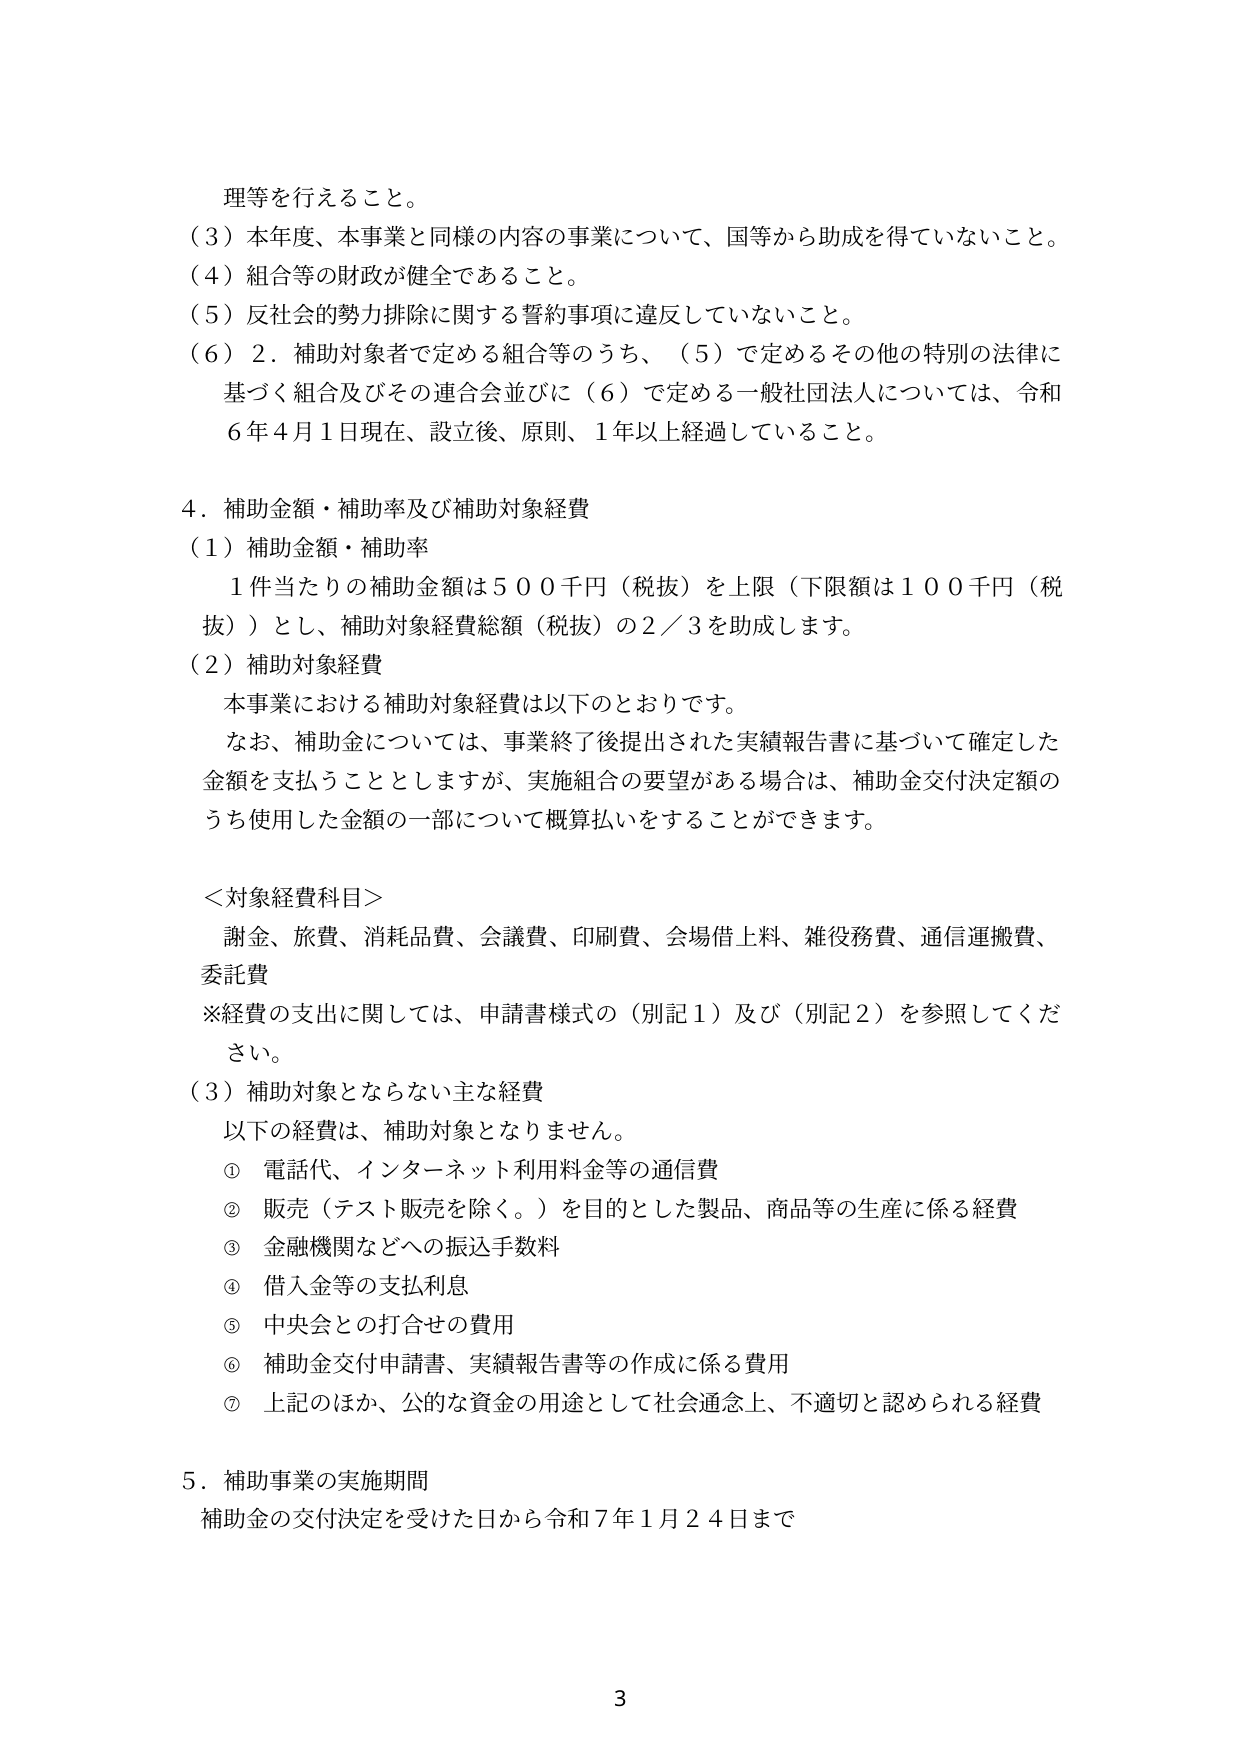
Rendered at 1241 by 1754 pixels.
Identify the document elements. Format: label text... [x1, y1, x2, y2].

text 補助金の交付決定を受けた日から令和７年１月２４日まで [177, 1499, 1063, 1537]
text ⑤ 中央会との打合せの費用 [177, 1304, 1063, 1343]
text なお、補助金については、事業終了後提出された実績報告書に基づいて確定した金額を支払うこととしますが、実施組合の要望がある場合は、補助金交付決定額のうち使用した金額の一部について概算払いをすることができます。 [202, 722, 1063, 838]
text （５）反社会的勢力排除に関する誓約事項に違反していないこと。 [177, 294, 1063, 333]
text （１）補助金額・補助率 [177, 527, 1063, 566]
text ５．補助事業の実施期間 [177, 1460, 1063, 1499]
text １件当たりの補助金額は５００千円（税抜）を上限（下限額は１００千円（税抜））とし、補助対象経費総額（税抜）の２／３を助成します。 [202, 566, 1063, 644]
text ＜対象経費科目＞ [202, 877, 1063, 916]
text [177, 178, 1063, 216]
text ② 販売（テスト販売を除く。）を目的とした製品、商品等の生産に係る経費 [177, 1188, 1063, 1227]
text ① 電話代、インターネット利用料金等の通信費 [177, 1149, 1063, 1188]
text （６）２．補助対象者で定める組合等のうち、（５）で定めるその他の特別の法律に基づく組合及びその連合会並びに（６）で定める一般社団法人については、令和６年４月１日現在、設立後、原則、１年以上経過していること。 [177, 333, 1063, 449]
text 以下の経費は、補助対象となりません。 [177, 1110, 1063, 1149]
text ⑥ 補助金交付申請書、実績報告書等の作成に係る費用 [177, 1343, 1063, 1382]
text ⑦ 上記のほか、公的な資金の用途として社会通念上、不適切と認められる経費 [177, 1382, 1063, 1421]
text 謝金、旅費、消耗品費、会議費、印刷費、会場借上料、雑役務費、通信運搬費、委託費 [177, 916, 1063, 993]
text （２）補助対象経費 [177, 644, 1063, 683]
text ③ 金融機関などへの振込手数料 [177, 1227, 1063, 1266]
text ④ 借入金等の支払利息 [177, 1266, 1063, 1304]
text ※経費の支出に関しては、申請書様式の（別記１）及び（別記２）を参照してください。 [202, 993, 1063, 1071]
text （４）組合等の財政が健全であること。 [177, 255, 1063, 294]
text ４．補助金額・補助率及び補助対象経費 [177, 488, 1063, 527]
text （３）本年度、本事業と同様の内容の事業について、国等から助成を得ていないこと。 [177, 216, 1063, 255]
text 本事業における補助対象経費は以下のとおりです。 [177, 683, 1063, 722]
text （３）補助対象とならない主な経費 [177, 1071, 1063, 1110]
